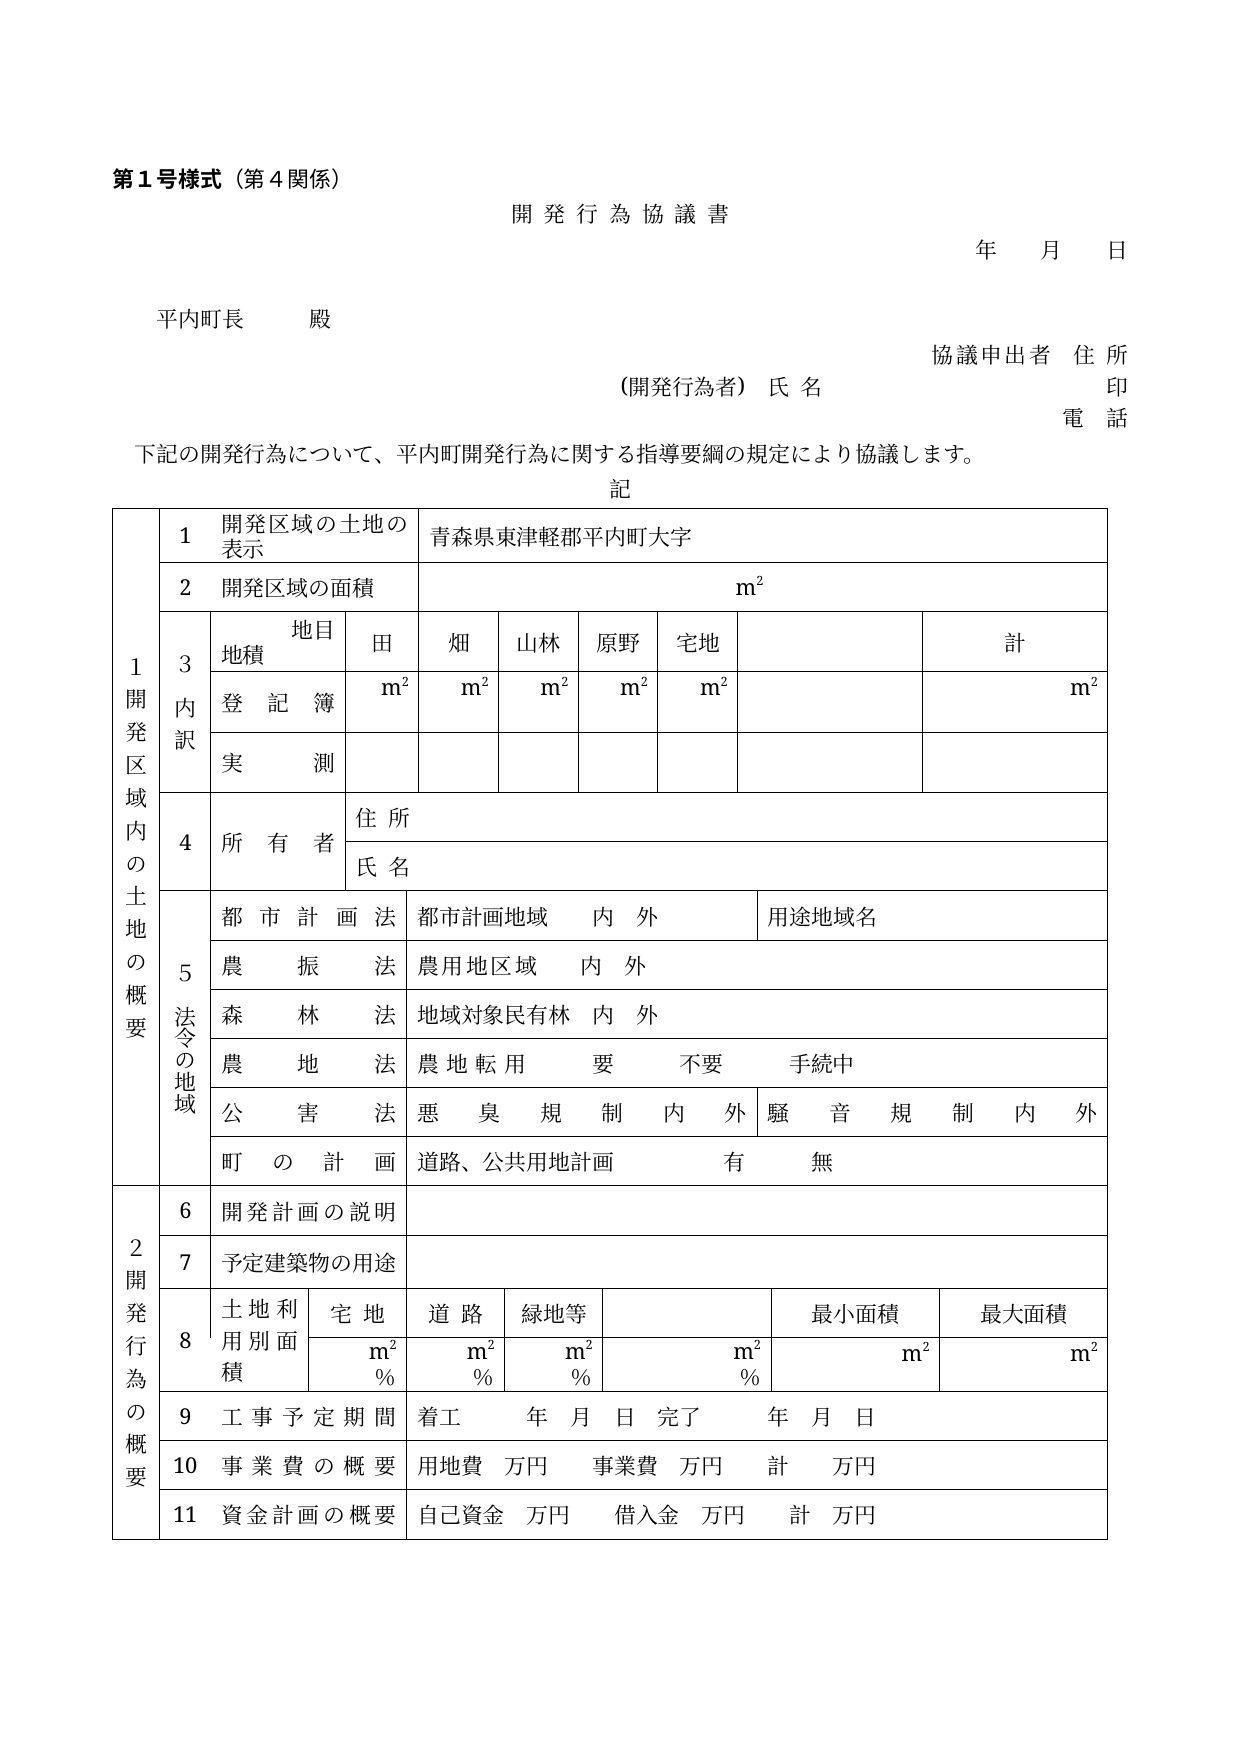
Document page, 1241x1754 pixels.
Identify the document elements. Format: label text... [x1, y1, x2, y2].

table_cell 事業費の概要 [211, 1441, 406, 1489]
table_cell m2 [579, 672, 657, 732]
table_cell 農地転用 要 不要 手続中 [407, 1039, 1107, 1087]
table_cell [658, 733, 737, 792]
table_cell ２開発行為の概要 [113, 1186, 159, 1538]
table_cell m2 [346, 672, 418, 732]
table_cell 山林 [499, 612, 578, 671]
text 開発行為協議書 [112, 197, 1128, 229]
table_cell 6 [160, 1186, 210, 1234]
table_header 青森県東津軽郡平内町大字 [419, 509, 1107, 562]
table_cell 自己資金 万円 借入金 万円 計 万円 [407, 1490, 1107, 1538]
table_cell 実測 [211, 733, 345, 792]
table_cell m2 [499, 672, 578, 732]
table_header 開発区域の土地の表示 [211, 509, 418, 562]
table_cell m2 ％ [505, 1338, 602, 1391]
table_cell 開発区域の面積 [211, 563, 418, 611]
table_cell 最小面積 [772, 1289, 939, 1337]
table_cell [738, 733, 922, 792]
text 下記の開発行為について、平内町開発行為に関する指導要綱の規定により協議します。 [112, 437, 1128, 468]
table_cell 都市計画法 [211, 891, 406, 939]
table_cell 悪臭規制内外 [407, 1088, 757, 1136]
table_cell m2 ％ [309, 1338, 406, 1391]
table_cell 計 [923, 612, 1107, 671]
table_cell 10 [160, 1441, 211, 1489]
table_cell 原野 [579, 612, 657, 671]
table_header １開発区域内の土地の概要 [113, 509, 159, 1185]
table_cell 4 [160, 793, 210, 890]
table_cell 農振法 [211, 941, 406, 989]
table_header 1 [160, 509, 211, 562]
table_cell 公害法 [211, 1088, 406, 1136]
table_cell 氏名 [346, 842, 1107, 890]
table_cell [923, 733, 1107, 792]
table_cell 宅地 [658, 612, 737, 671]
table_cell 11 [160, 1490, 211, 1538]
table_cell 着工 年 月 日 完了 年 月 日 [407, 1392, 1107, 1440]
table_cell 開発計画の説明 [211, 1186, 406, 1234]
table_cell 登記簿 [211, 672, 345, 732]
table_cell 所有者 [211, 793, 345, 890]
table_cell [579, 733, 657, 792]
table_cell 森林法 [211, 990, 406, 1038]
table_cell 道路 [407, 1289, 504, 1337]
text 記 [112, 472, 1128, 504]
table_cell 7 [160, 1236, 210, 1288]
table_cell m2 [419, 563, 1107, 611]
text 電 話 [112, 401, 1128, 433]
table_cell [407, 1186, 1107, 1234]
table_cell 用途地域名 [758, 891, 1107, 939]
table_cell 9 [160, 1392, 211, 1440]
table_cell [738, 612, 922, 671]
table_cell 最大面積 [940, 1289, 1107, 1337]
text 協議申出者 住所 [112, 338, 1128, 370]
table_cell 緑地等 [505, 1289, 602, 1337]
table_cell 農用地区域 内 外 [407, 941, 1107, 989]
table_cell 地域対象民有林 内 外 [407, 990, 1107, 1038]
table_cell 土地利用別面積 [211, 1289, 308, 1391]
table_cell 宅地 [309, 1289, 406, 1337]
table_cell 町の計画 [211, 1137, 406, 1185]
table_cell 住所 [346, 793, 1107, 841]
table_cell ５ 法令の地域 [160, 891, 210, 1185]
table_cell m2 [772, 1338, 939, 1391]
table_cell 予定建築物の用途 [211, 1236, 406, 1288]
table_cell 8 [160, 1289, 211, 1391]
table_cell [738, 672, 922, 732]
table_cell 騒音規制内外 [758, 1088, 1107, 1136]
text 平内町長 殿 [112, 303, 1128, 334]
table_cell m2 ％ [603, 1338, 771, 1391]
table_cell [346, 733, 418, 792]
table_cell [419, 733, 498, 792]
table_cell 2 [160, 563, 211, 611]
table_cell [603, 1289, 771, 1337]
table_cell 田 [346, 612, 418, 671]
table_cell 都市計画地域 内 外 [407, 891, 757, 939]
text 第１号様式（第４関係） [112, 162, 1128, 193]
table_cell ３ 内訳 [160, 612, 210, 792]
table_cell m2 [940, 1338, 1107, 1391]
table_cell 道路、公共用地計画 有 無 [407, 1137, 1107, 1185]
table_cell m2 [923, 672, 1107, 732]
table_cell 資金計画の概要 [211, 1490, 406, 1538]
table_cell 用地費 万円 事業費 万円 計 万円 [407, 1441, 1107, 1489]
table_cell [407, 1236, 1107, 1288]
table_cell 工事予定期間 [211, 1392, 406, 1440]
text 年 月 日 [112, 233, 1128, 264]
table_cell 農地法 [211, 1039, 406, 1087]
table_cell m2 [419, 672, 498, 732]
text (開発行為者) 氏名 印 [112, 370, 1128, 401]
table_cell [499, 733, 578, 792]
table_cell 畑 [419, 612, 498, 671]
table_cell m2 [658, 672, 737, 732]
table_cell 地目 地積 [211, 612, 345, 671]
table_cell m2 ％ [407, 1338, 504, 1391]
